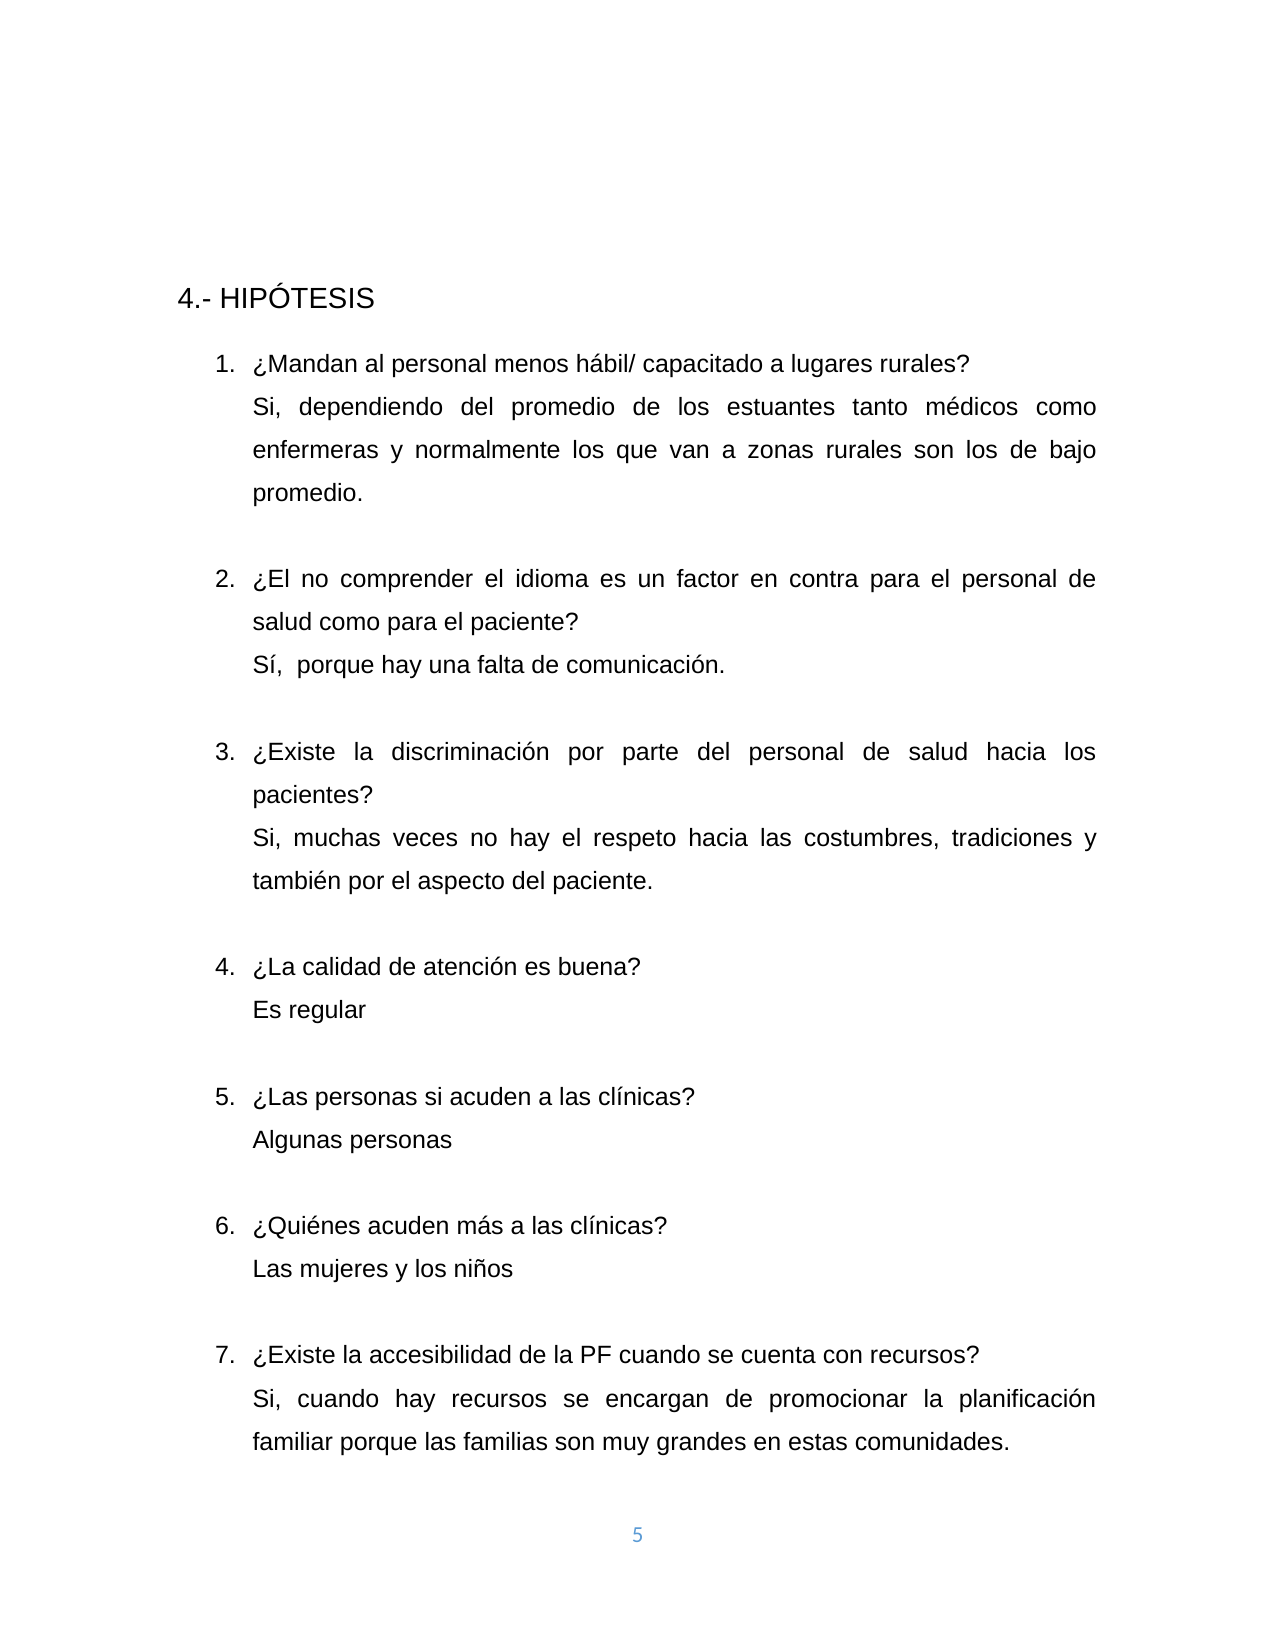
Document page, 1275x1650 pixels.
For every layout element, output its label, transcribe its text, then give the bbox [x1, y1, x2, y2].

list ¿Existe la discriminación por parte del personal de salud hacia los pacientes? [215, 737, 1098, 808]
list Es regular [252, 995, 1098, 1024]
list Sí, porque hay una falta de comunicación. [252, 650, 1098, 679]
list ¿Las personas si acuden a las clínicas? [215, 1082, 1098, 1110]
list ¿El no comprender el idioma es un factor en contra para el personal de salud como para el paciente? [215, 564, 1098, 636]
list ¿La calidad de atención es buena? [215, 952, 1098, 981]
list ¿Quiénes acuden más a las clínicas? [215, 1211, 1098, 1240]
list Si, cuando hay recursos se encargan de promocionar la planificación familiar porque las familias son muy grandes en estas comunidades. [252, 1383, 1098, 1455]
list Si, muchas veces no hay el respeto hacia las costumbres, tradiciones y también por el aspecto del paciente. [252, 823, 1098, 895]
list Si, dependiendo del promedio de los estuantes tanto médicos como enfermeras y normalmente los que van a zonas rurales son los de bajo promedio. [252, 392, 1098, 507]
list Las mujeres y los niños [252, 1254, 1098, 1283]
list Algunas personas [252, 1125, 1098, 1153]
list ¿Existe la accesibilidad de la PF cuando se cuenta con recursos? [215, 1340, 1098, 1369]
list ¿Mandan al personal menos hábil/ capacitado a lugares rurales? [215, 348, 1098, 377]
text 4.- HIPÓTESIS [177, 282, 1098, 315]
